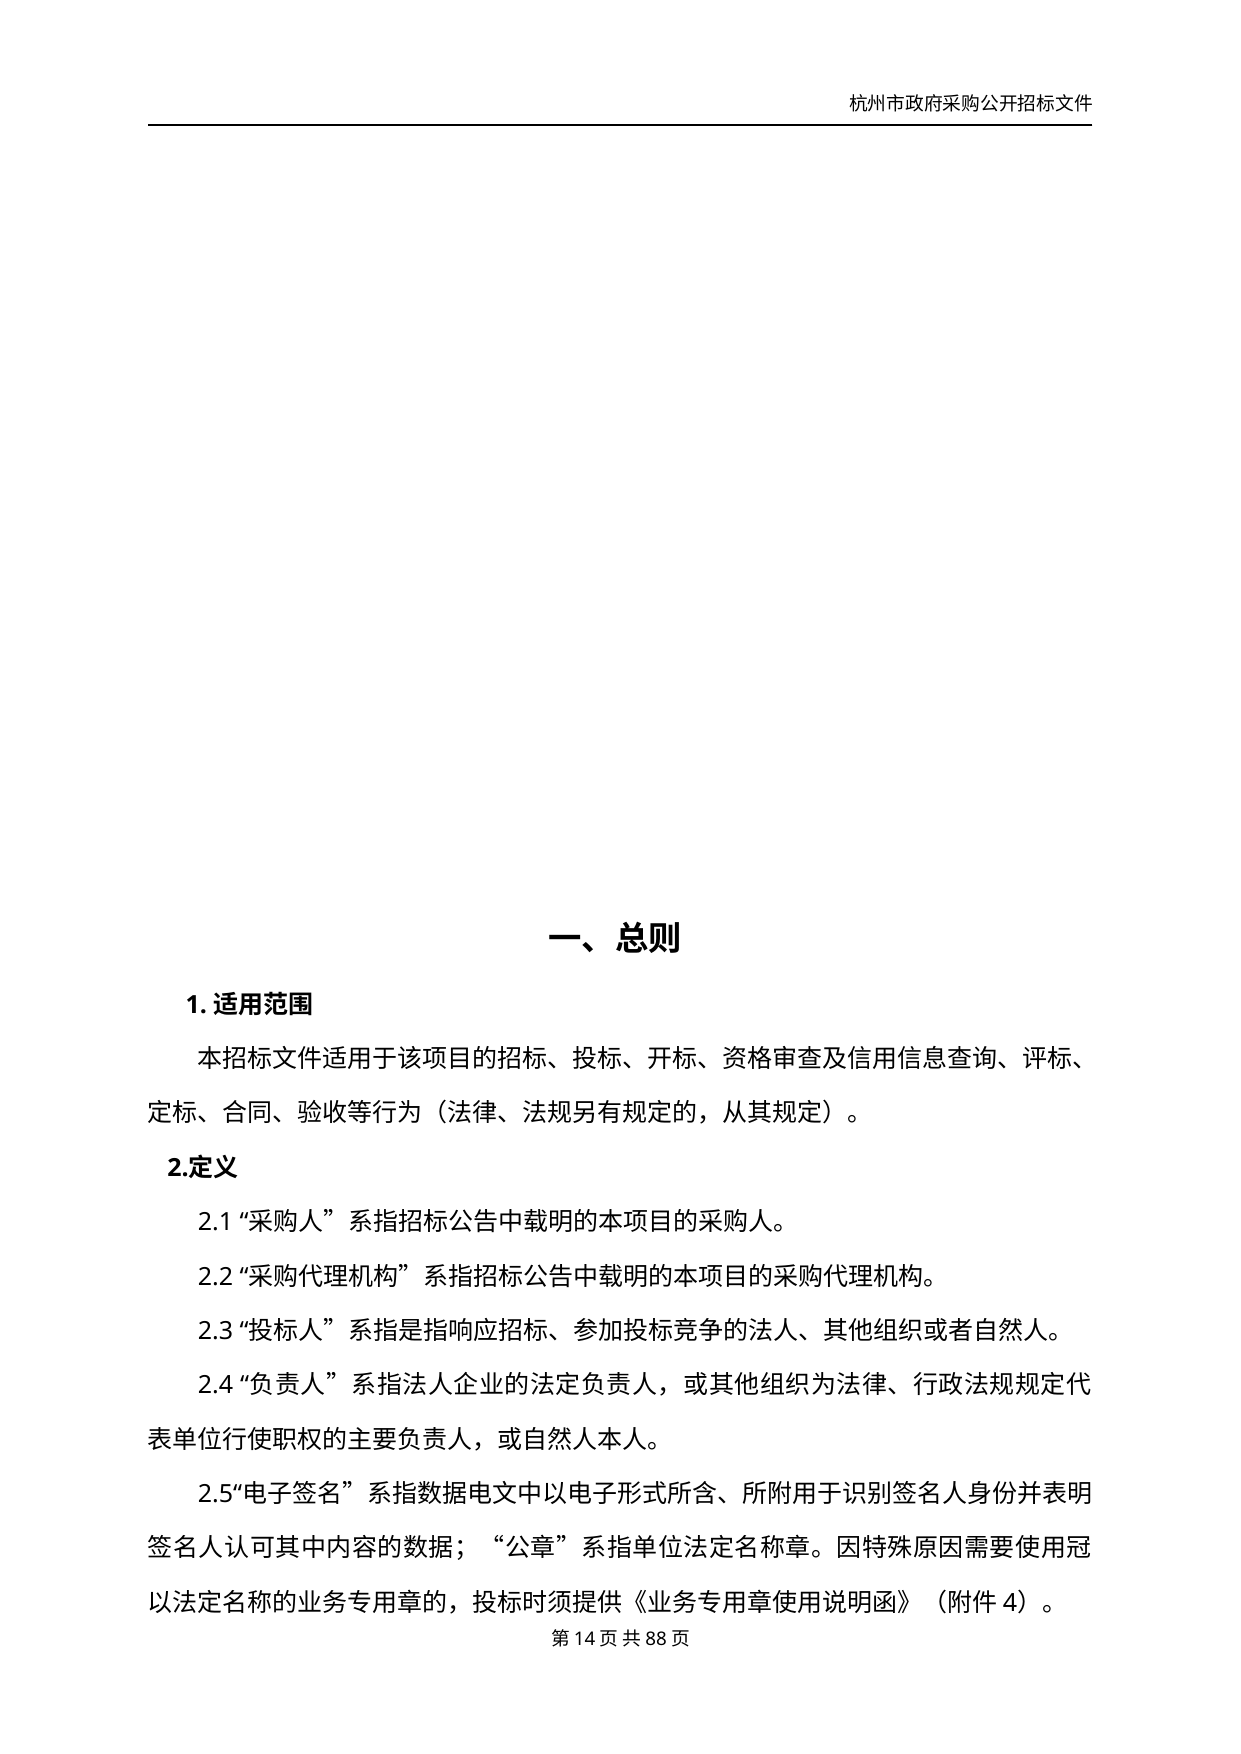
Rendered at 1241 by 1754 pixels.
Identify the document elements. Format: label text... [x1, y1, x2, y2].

text 2.5“电子签名”系指数据电文中以电子形式所含、所附用于识别签名人身份并表明签名人认可其中内容的数据；“公章”系指单位法定名称章。因特殊原因需要使用冠以法定名称的业务专用章的，投标时须提供《业务专用章使用说明函》（附件4）。 [148, 1473, 1092, 1618]
text 一、总则 [148, 912, 1092, 960]
text 2.4 “负责人”系指法人企业的法定负责人，或其他组织为法律、行政法规规定代表单位行使职权的主要负责人，或自然人本人。 [148, 1365, 1092, 1455]
text 1. 适用范围 [148, 984, 1092, 1020]
text 2.3 “投标人”系指是指响应招标、参加投标竞争的法人、其他组织或者自然人。 [148, 1310, 1092, 1347]
text 2.定义 [148, 1147, 1092, 1183]
text 本招标文件适用于该项目的招标、投标、开标、资格审查及信用信息查询、评标、定标、合同、验收等行为（法律、法规另有规定的，从其规定）。 [148, 1038, 1092, 1129]
text 2.2 “采购代理机构”系指招标公告中载明的本项目的采购代理机构。 [148, 1256, 1092, 1292]
text 2.1 “采购人”系指招标公告中载明的本项目的采购人。 [148, 1202, 1092, 1238]
